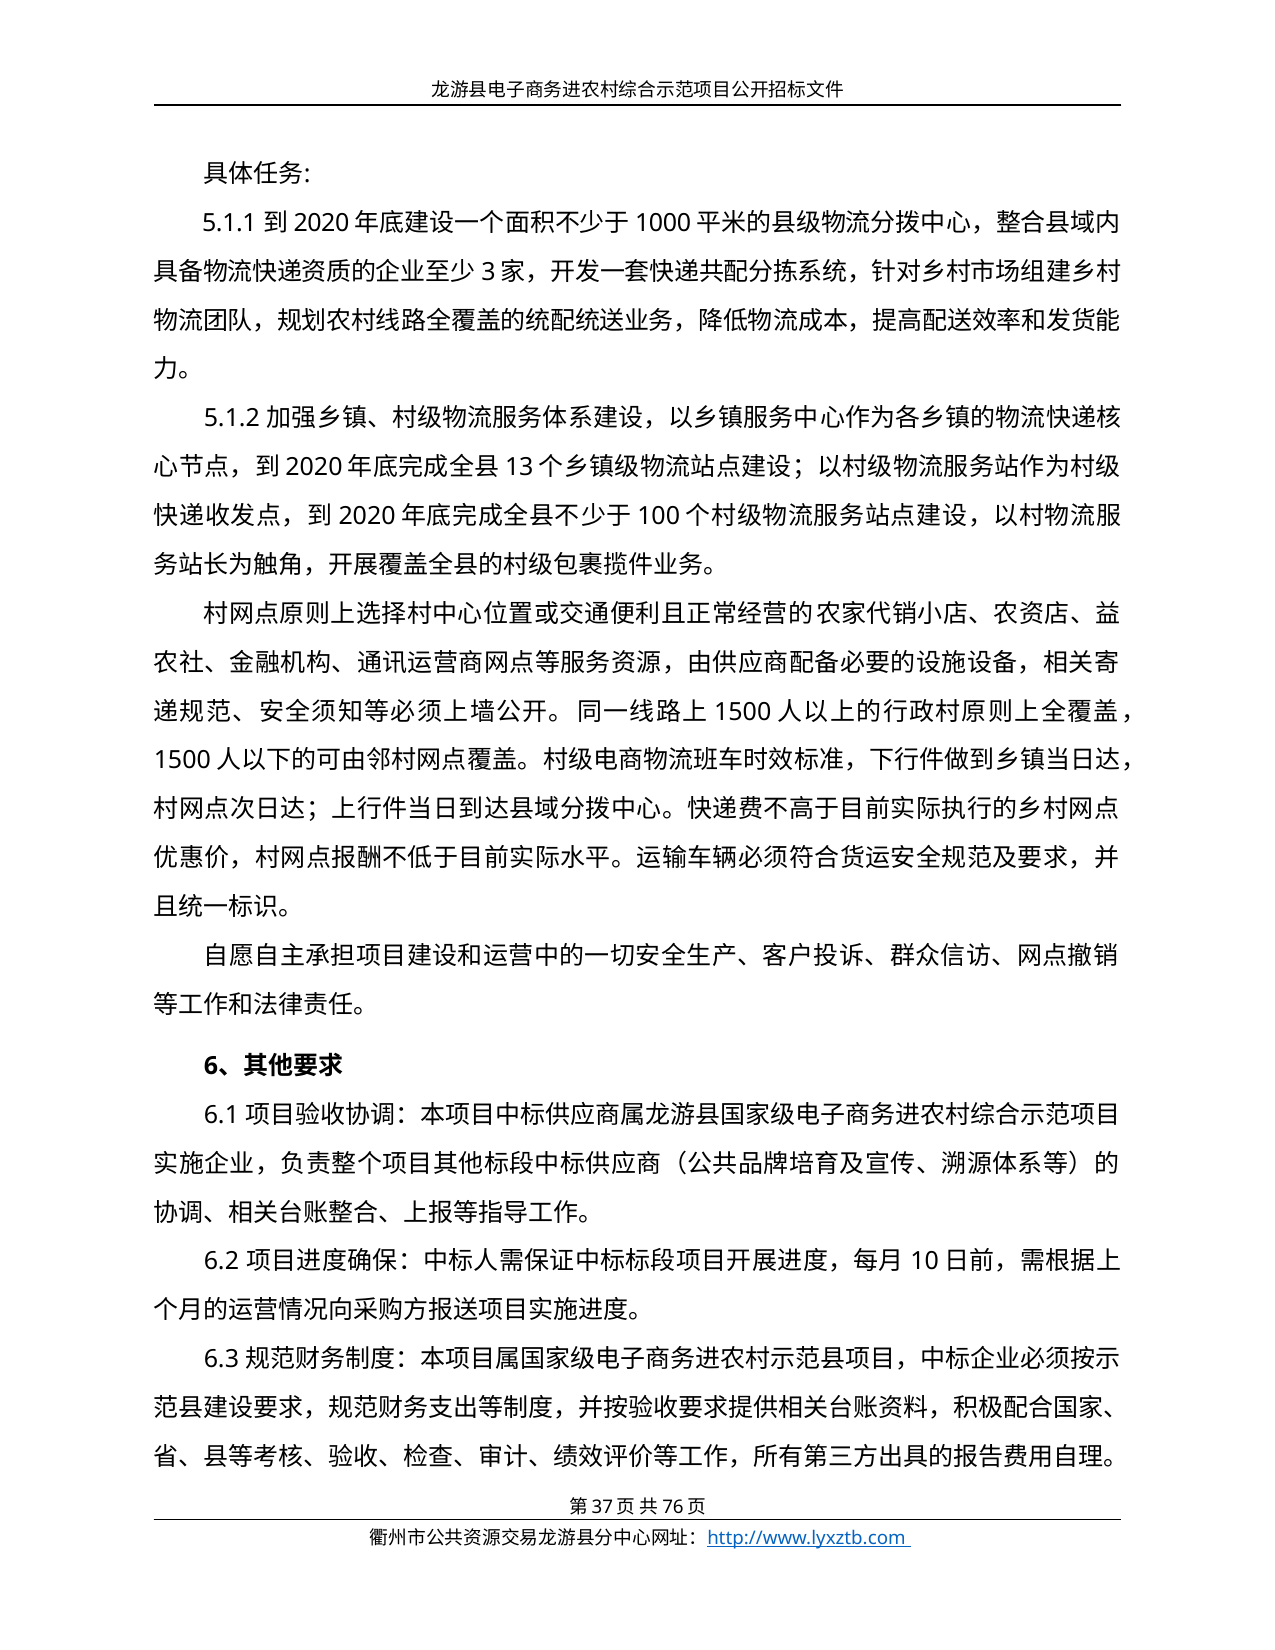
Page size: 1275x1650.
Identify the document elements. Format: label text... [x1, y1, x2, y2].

text 6.1 项目验收协调：本项目中标供应商属龙游县国家级电子商务进农村综合示范项目实施企业，负责整个项目其他标段中标供应商（公共品牌培育及宣传、溯源体系等）的协调、相关台账整合、上报等指导工作。 [153, 1094, 1121, 1228]
text 5.1.1 到2020年底建设一个面积不少于1000平米的县级物流分拨中心，整合县域内具备物流快递资质的企业至少3家，开发一套快递共配分拣系统，针对乡村市场组建乡村物流团队，规划农村线路全覆盖的统配统送业务，降低物流成本，提高配送效率和发货能力。 [153, 202, 1121, 385]
text 5.1.2 加强乡镇、村级物流服务体系建设，以乡镇服务中心作为各乡镇的物流快递核心节点，到2020年底完成全县13个乡镇级物流站点建设；以村级物流服务站作为村级快递收发点，到2020年底完成全县不少于100个村级物流服务站点建设，以村物流服务站长为触角，开展覆盖全县的村级包裹揽件业务。 [153, 398, 1121, 581]
text 6.3 规范财务制度：本项目属国家级电子商务进农村示范县项目，中标企业必须按示范县建设要求，规范财务支出等制度，并按验收要求提供相关台账资料，积极配合国家、省、县等考核、验收、检查、审计、绩效评价等工作，所有第三方出具的报告费用自理。 [153, 1338, 1121, 1472]
text 6.2 项目进度确保：中标人需保证中标标段项目开展进度，每月10日前，需根据上个月的运营情况向采购方报送项目实施进度。 [153, 1241, 1121, 1326]
text 村网点原则上选择村中心位置或交通便利且正常经营的农家代销小店、农资店、益农社、金融机构、通讯运营商网点等服务资源，由供应商配备必要的设施设备，相关寄递规范、安全须知等必须上墙公开。同一线路上1500人以上的行政村原则上全覆盖，1500人以下的可由邻村网点覆盖。村级电商物流班车时效标准，下行件做到乡镇当日达，村网点次日达；上行件当日到达县域分拨中心。快递费不高于目前实际执行的乡村网点优惠价，村网点报酬不低于目前实际水平。运输车辆必须符合货运安全规范及要求，并且统一标识。 [153, 593, 1121, 923]
text 6、其他要求 [153, 1045, 1121, 1082]
text 自愿自主承担项目建设和运营中的一切安全生产、客户投诉、群众信访、网点撤销等工作和法律责任。 [153, 935, 1121, 1020]
text 具体任务: [153, 153, 1121, 190]
